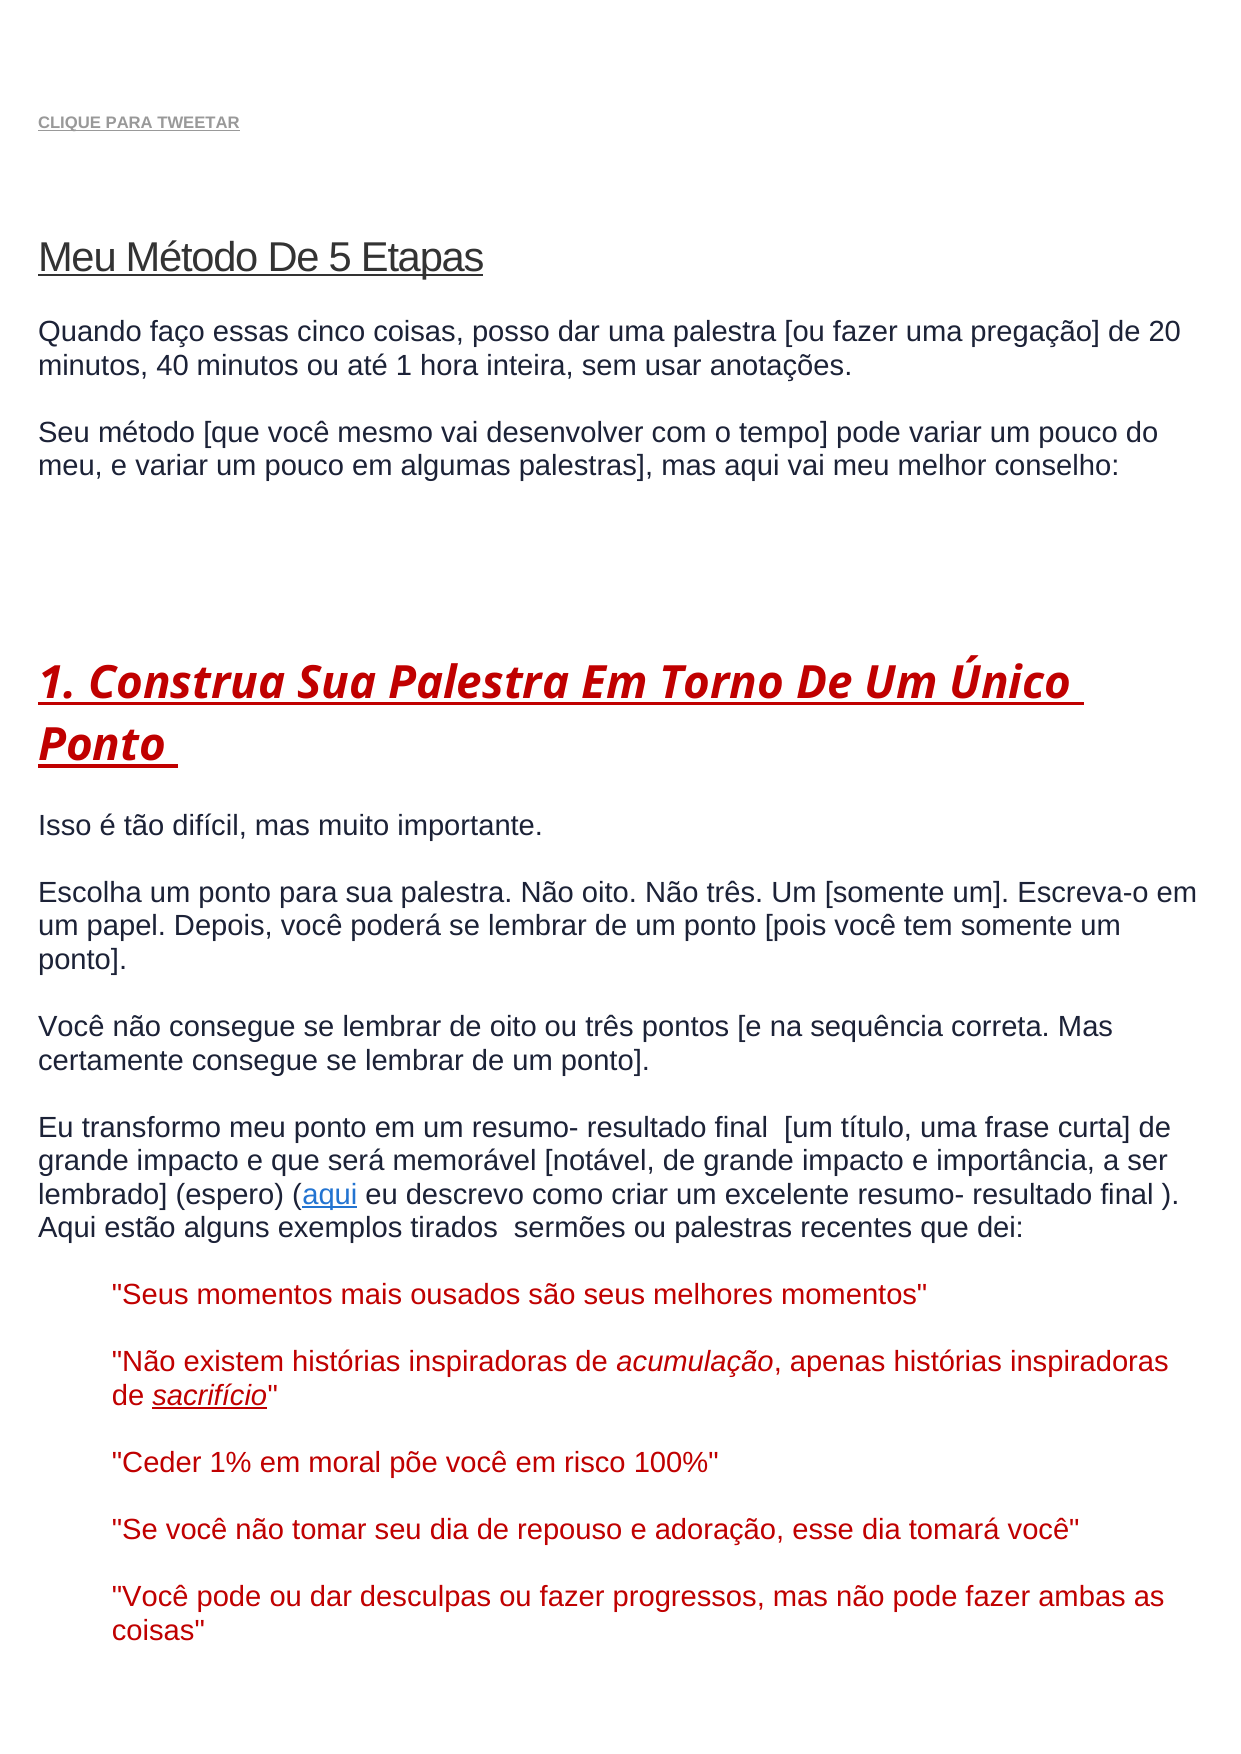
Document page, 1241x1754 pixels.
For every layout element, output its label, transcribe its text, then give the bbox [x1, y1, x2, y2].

text 1. Construa Sua Palestra Em Torno De Um Único Ponto [38, 649, 1202, 808]
text CLIQUE PARA TWEETAR [38, 113, 1202, 166]
text "Se você não tomar seu dia de repouso e adoração, esse dia tomará você" [112, 1512, 1202, 1579]
text Eu transformo meu ponto em um resumo- resultado final [um título, uma frase curta] de grande impacto e que será memorável [notável, de grande impacto e importância, a ser lembrado] (espero) (aqui eu descrevo como criar um excelente resumo- resultado final ). Aqui estão alguns exemplos tirados sermões ou palestras recentes que dei: [38, 1110, 1202, 1277]
text Você não consegue se lembrar de oito ou três pontos [e na sequência correta. Mas certamente consegue se lembrar de um ponto]. [38, 1009, 1202, 1110]
text "Ceder 1% em moral põe você em risco 100%" [112, 1445, 1202, 1512]
text Escolha um ponto para sua palestra. Não oito. Não três. Um [somente um]. Escreva-o em um papel. Depois, você poderá se lembrar de um ponto [pois você tem somente um ponto]. [38, 875, 1202, 1009]
text Meu Método De 5 Etapas [38, 233, 1202, 314]
text Isso é tão difícil, mas muito importante. [38, 808, 1202, 875]
text Seu método [que você mesmo vai desenvolver com o tempo] pode variar um pouco do meu, e variar um pouco em algumas palestras], mas aqui vai meu melhor conselho: [38, 415, 1202, 515]
text "Você pode ou dar desculpas ou fazer progressos, mas não pode fazer ambas as coisas" [112, 1579, 1202, 1680]
text Quando faço essas cinco coisas, posso dar uma palestra [ou fazer uma pregação] de 20 minutos, 40 minutos ou até 1 hora inteira, sem usar anotações. [38, 314, 1202, 415]
text "Não existem histórias inspiradoras de acumulação, apenas histórias inspiradoras de sacrifício" [112, 1344, 1202, 1445]
text "Seus momentos mais ousados são seus melhores momentos" [112, 1277, 1202, 1344]
